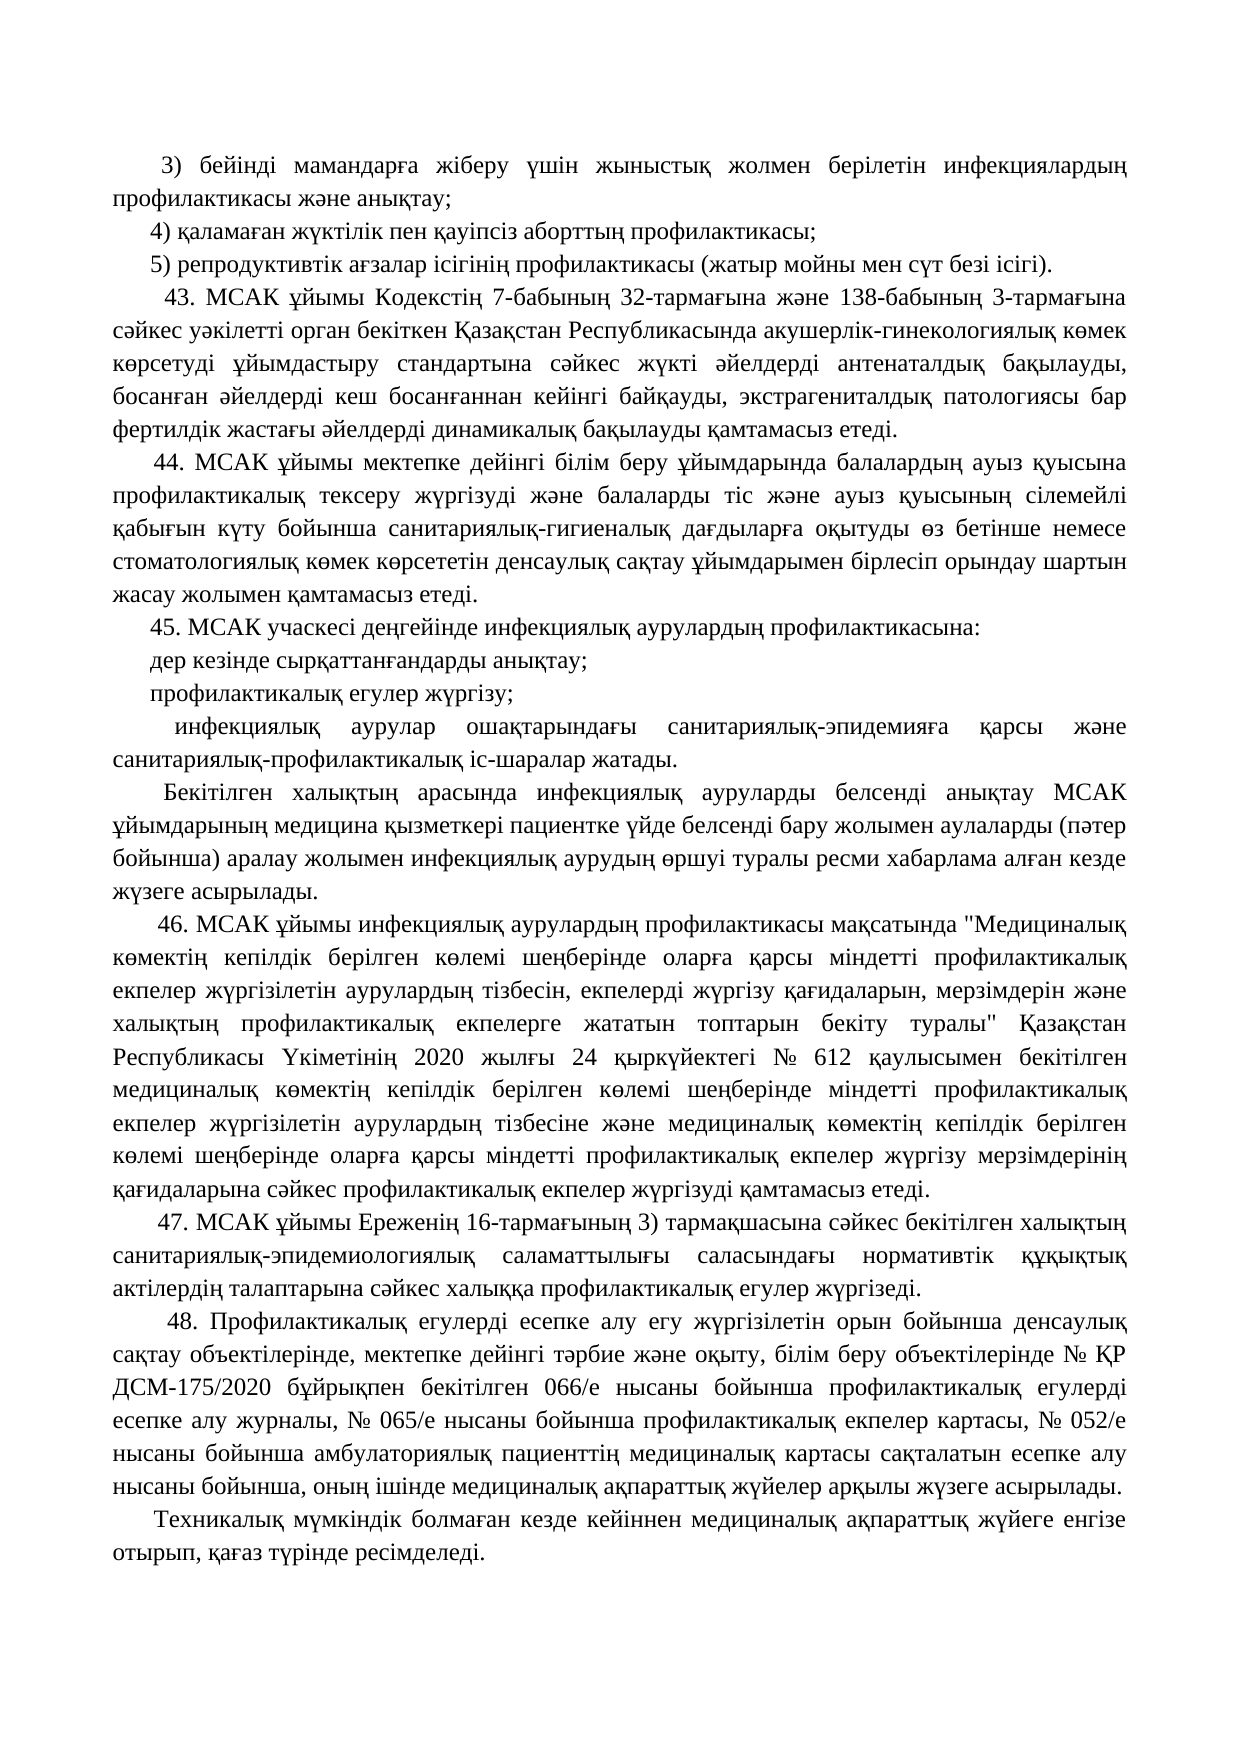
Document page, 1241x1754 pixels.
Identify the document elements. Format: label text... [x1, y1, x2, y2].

text 46. МСАК ұйымы инфекциялық аурулардың профилактикасы мақсатында "Медициналық көмектің кепілдік берілген көлемі шеңберінде оларға қарсы міндетті профилактикалық екпелер жүргізілетін аурулардың тізбесін, екпелерді жүргізу қағидаларын, мерзімдерін және халықтың профилактикалық екпелерге жататын топтарын бекіту туралы" Қазақстан Республикасы Үкіметінің 2020 жылғы 24 қыркүйектегі № 612 қаулысымен бекітілген медициналық көмектің кепілдік берілген көлемі шеңберінде міндетті профилактикалық екпелер жүргізілетін аурулардың тізбесіне және медициналық көмектің кепілдік берілген көлемі шеңберінде оларға қарсы міндетті профилактикалық екпелер жүргізу мерзімдерінің қағидаларына сәйкес профилактикалық екпелер жүргізуді қамтамасыз етеді. [112, 909, 1128, 1202]
text 43. МСАК ұйымы Кодекстің 7-бабының 32-тармағына және 138-бабының 3-тармағына сәйкес уәкілетті орган бекіткен Қазақстан Республикасында акушерлік-гинекологиялық көмек көрсетуді ұйымдастыру стандартына сәйкес жүкті әйелдерді антенаталдық бақылауды, босанған әйелдерді кеш босанғаннан кейінгі байқауды, экстрагениталдық патологиясы бар фертилдік жастағы әйелдерді динамикалық бақылауды қамтамасыз етеді. [112, 282, 1128, 443]
text 47. МСАК ұйымы Ереженің 16-тармағының 3) тармақшасына сәйкес бекітілген халықтың санитариялық-эпидемиологиялық саламаттылығы саласындағы нормативтік құқықтық актілердің талаптарына сәйкес халыққа профилактикалық егулер жүргізеді. [112, 1207, 1128, 1301]
text 5) репродуктивтік ағзалар ісігінің профилактикасы (жатыр мойны мен сүт безі ісігі). [112, 249, 1128, 278]
text 3) бейінді мамандарға жіберу үшін жыныстық жолмен берілетін инфекциялардың профилактикасы және анықтау; [112, 150, 1128, 212]
text Техникалық мүмкіндік болмаған кезде кейіннен медициналық ақпараттық жүйеге енгізе отырып, қағаз түрінде ресімделеді. [112, 1504, 1128, 1566]
text Бекітілген халықтың арасында инфекциялық ауруларды белсенді анықтау МСАК ұйымдарының медицина қызметкері пациентке үйде белсенді бару жолымен аулаларды (пәтер бойынша) аралау жолымен инфекциялық аурудың өршуі туралы ресми хабарлама алған кезде жүзеге асырылады. [112, 777, 1128, 905]
text 44. МСАК ұйымы мектепке дейінгі білім беру ұйымдарында балалардың ауыз қуысына профилактикалық тексеру жүргізуді және балаларды тіс және ауыз қуысының сілемейлі қабығын күту бойынша санитариялық-гигиеналық дағдыларға оқытуды өз бетінше немесе стоматологиялық көмек көрсететін денсаулық сақтау ұйымдарымен бірлесіп орындау шартын жасау жолымен қамтамасыз етеді. [112, 447, 1128, 608]
text профилактикалық егулер жүргізу; [112, 678, 1128, 707]
text инфекциялық аурулар ошақтарындағы санитариялық-эпидемияға қарсы және санитариялық-профилактикалық іс-шаралар жатады. [112, 711, 1128, 773]
text 48. Профилактикалық егулерді есепке алу егу жүргізілетін орын бойынша денсаулық сақтау объектілерінде, мектепке дейінгі тәрбие және оқыту, білім беру объектілерінде № ҚР ДСМ-175/2020 бұйрықпен бекітілген 066/е нысаны бойынша профилактикалық егулерді есепке алу журналы, № 065/е нысаны бойынша профилактикалық екпелер картасы, № 052/е нысаны бойынша амбулаториялық пациенттің медициналық картасы сақталатын есепке алу нысаны бойынша, оның ішінде медициналық ақпараттық жүйелер арқылы жүзеге асырылады. [112, 1306, 1128, 1499]
text дер кезінде сырқаттанғандарды анықтау; [112, 645, 1128, 674]
text 4) қаламаған жүктілік пен қауіпсіз аборттың профилактикасы; [112, 216, 1128, 245]
text 45. МСАК учаскесі деңгейінде инфекциялық аурулардың профилактикасына: [112, 612, 1128, 641]
